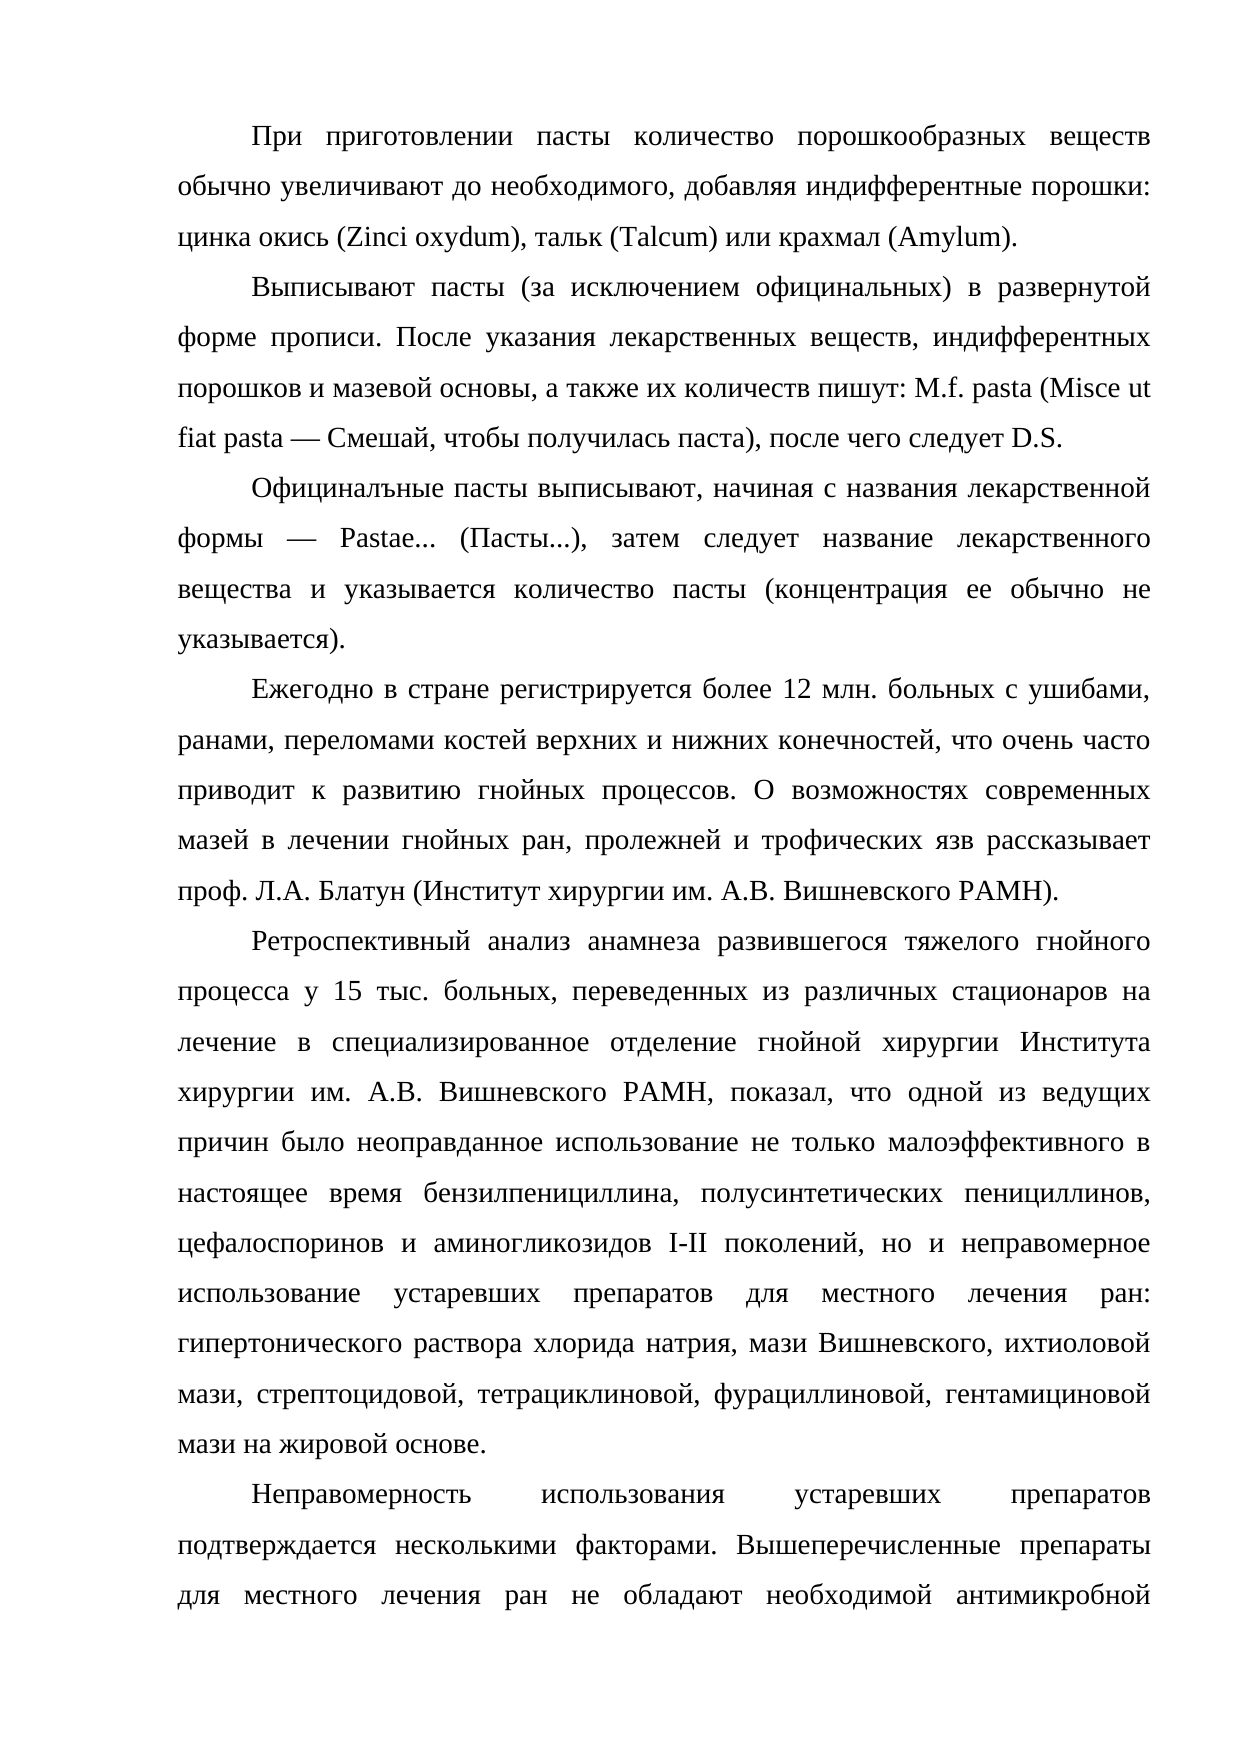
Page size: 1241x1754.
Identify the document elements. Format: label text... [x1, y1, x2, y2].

text Выписывают пасты (за исключением официнальных) в развернутой форме прописи. После указания лекарственных веществ, индифферентных порошков и мазевой основы, а также их количеств пишут: M.f. pasta (Misce ut fiat pasta — Смешай, чтобы получилась паста), после чего следует D.S. [177, 269, 1152, 453]
text Ежегодно в стране регистрируется более 12 млн. больных с ушибами, ранами, переломами костей верхних и нижних конечностей, что очень часто приводит к развитию гнойных процессов. О возможностях современных мазей в лечении гнойных ран, пролежней и трофических язв рассказывает проф. Л.А. Блатун (Институт хирургии им. А.В. Вишневского РАМН). [177, 672, 1152, 906]
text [177, 1477, 1152, 1611]
text Официналъные пасты выписывают, начиная с названия лекарственной формы — Pastae... (Пасты...), затем следует название лекарственного вещества и указывается количество пасты (концентрация ее обычно не указывается). [177, 470, 1152, 655]
text Ретроспективный анализ анамнеза развившегося тяжелого гнойного процесса у 15 тыс. больных, переведенных из различных стационаров на лечение в специализированное отделение гнойной хирургии Института хирургии им. А.В. Вишневского РАМН, показал, что одной из ведущих причин было неоправданное использование не только малоэффективного в настоящее время бензилпенициллина, полусинтетических пенициллинов, цефалоспоринов и аминогликозидов I-II поколений, но и неправомерное использование устаревших препаратов для местного лечения ран: гипертонического раствора хлорида натрия, мази Вишневского, ихтиоловой мази, стрептоцидовой, тетрациклиновой, фурациллиновой, гентамициновой мази на жировой основе. [177, 923, 1152, 1460]
text При приготовлении пасты количество порошкообразных веществ обычно увеличивают до необходимого, добавляя индифферентные порошки: цинка окись (Zinci oxydum), тальк (Talcum) или крахмал (Amylum). [177, 118, 1152, 252]
